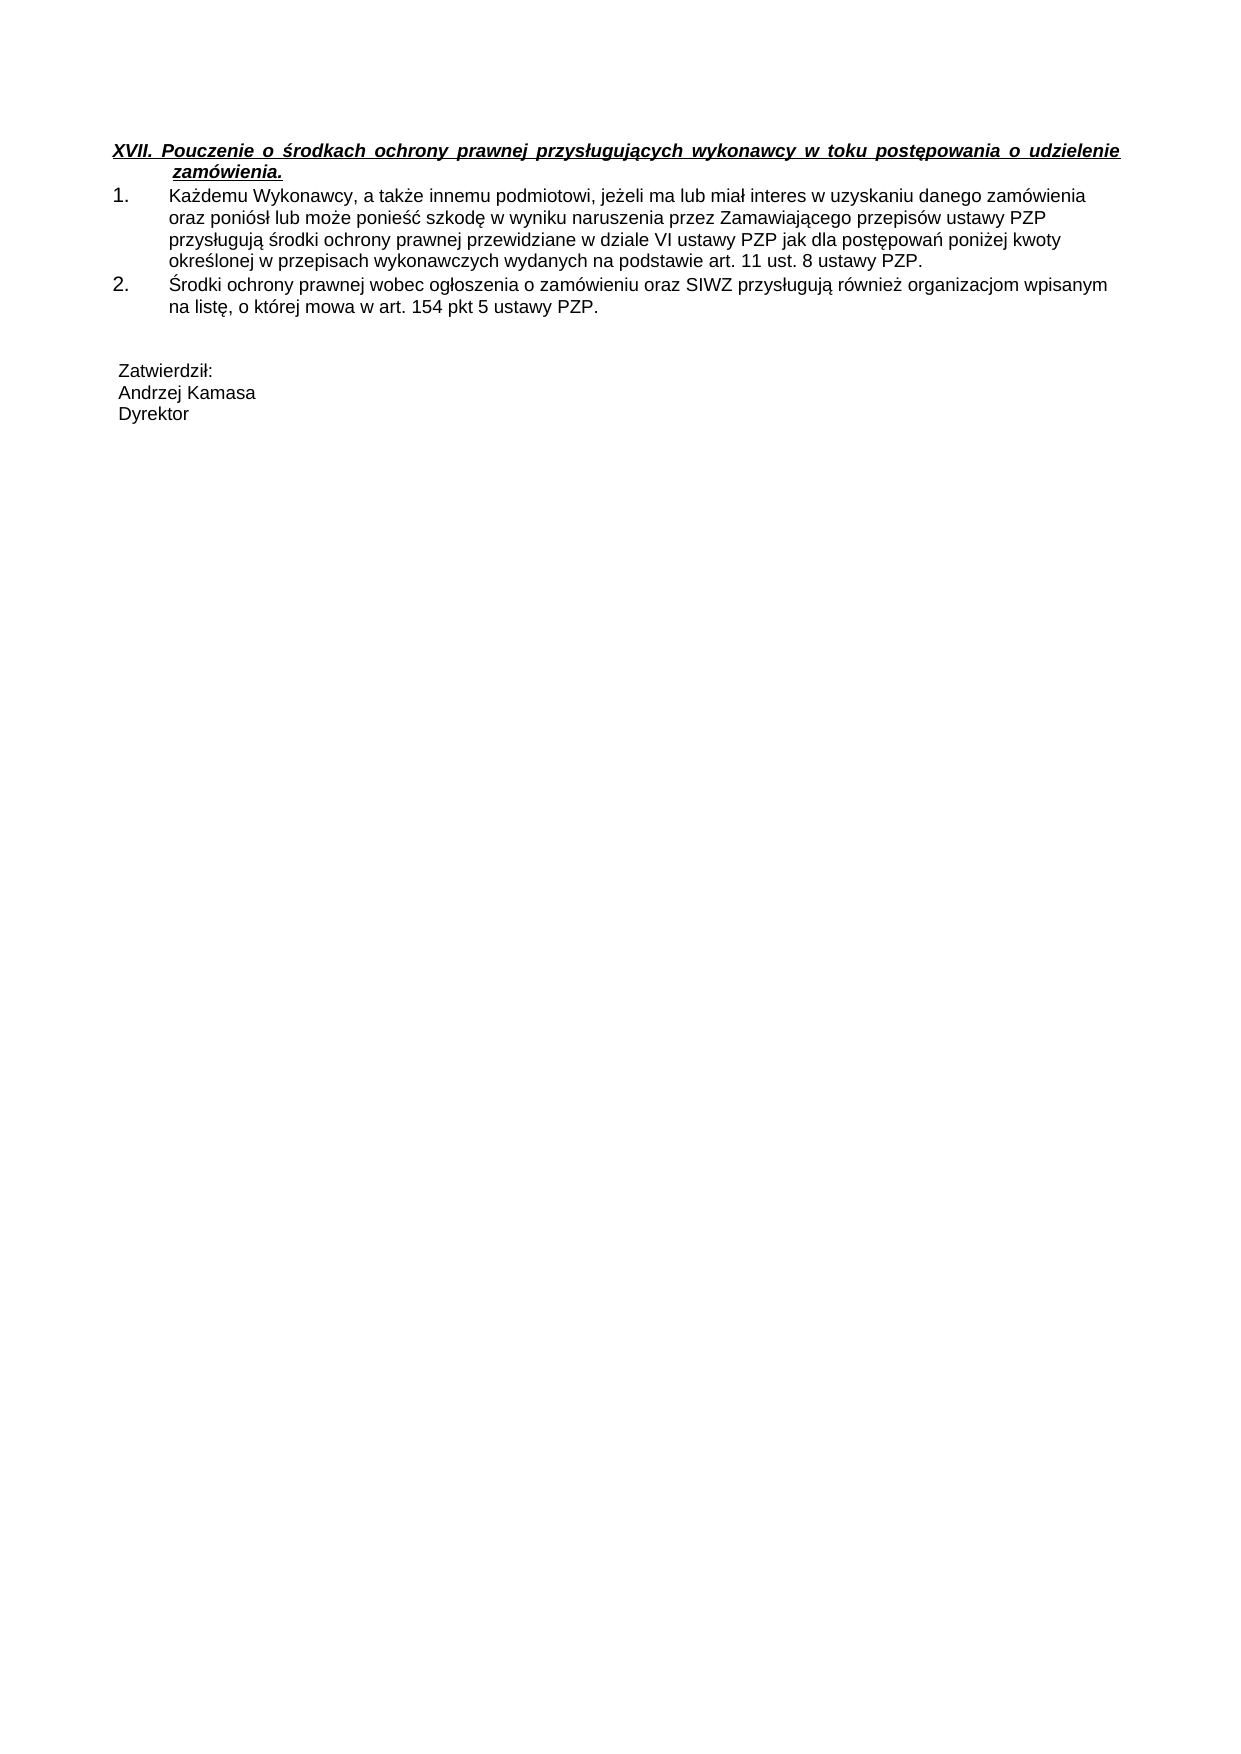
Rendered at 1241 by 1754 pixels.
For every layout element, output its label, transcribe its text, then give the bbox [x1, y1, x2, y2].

text Andrzej Kamasa [118, 382, 1122, 403]
list Każdemu Wykonawcy, a także innemu podmiotowi, jeżeli ma lub miał interes w uzyskaniu danego zamówienia oraz poniósł lub może ponieść szkodę w wyniku naruszenia przez Zamawiającego przepisów ustawy PZP przysługują środki ochrony prawnej przewidziane w dziale VI ustawy PZP jak dla postępowań poniżej kwoty określonej w przepisach wykonawczych wydanych na podstawie art. 11 ust. 8 ustawy PZP. [112, 183, 1122, 271]
subtitle XVII. Pouczenie o środkach ochrony prawnej przysługujących wykonawcy w toku postępowania o udzielenie zamówienia. [112, 140, 1122, 183]
text Dyrektor [118, 403, 1122, 425]
text Zatwierdził: [118, 360, 1122, 382]
list Środki ochrony prawnej wobec ogłoszenia o zamówieniu oraz SIWZ przysługują również organizacjom wpisanym na listę, o której mowa w art. 154 pkt 5 ustawy PZP. [112, 271, 1122, 317]
